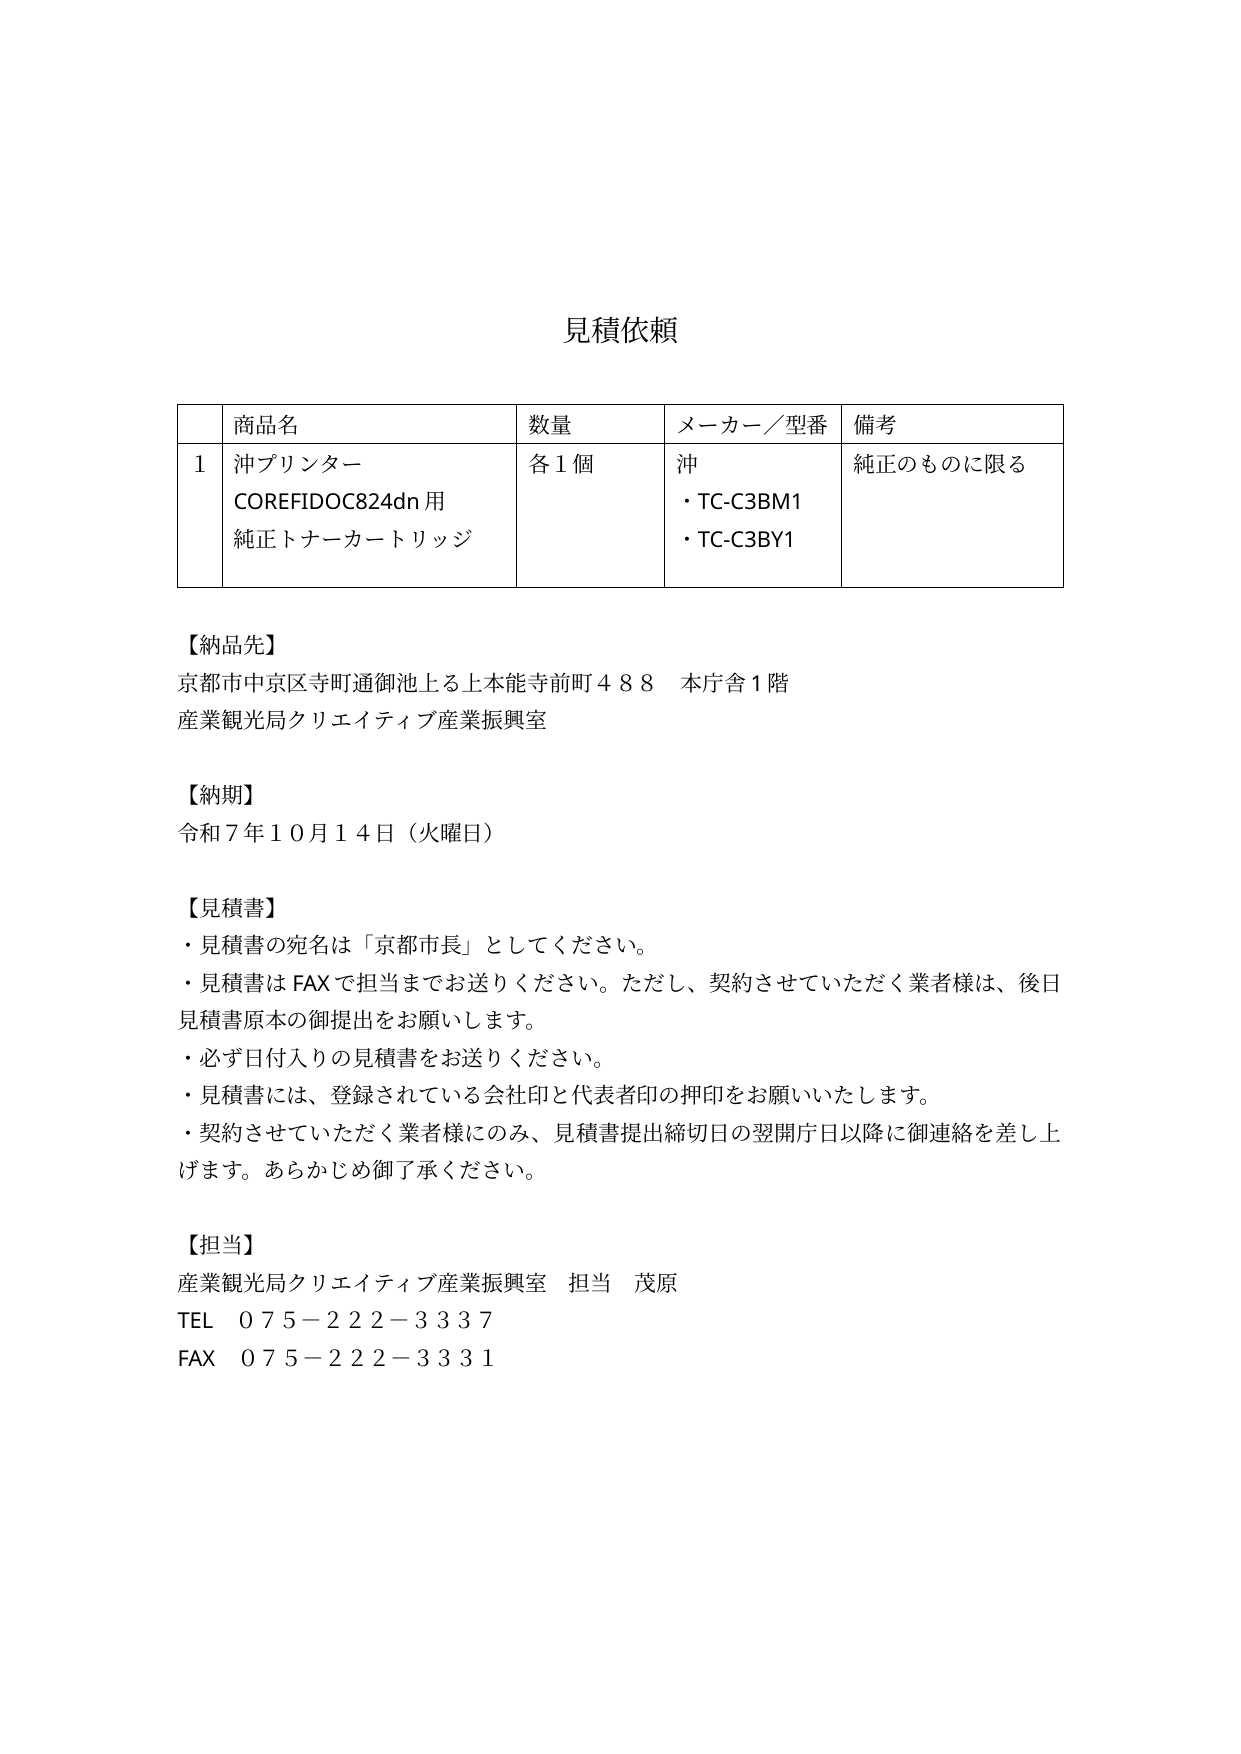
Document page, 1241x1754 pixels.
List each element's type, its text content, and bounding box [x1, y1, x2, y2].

table_header メーカー／型番 [665, 405, 841, 443]
text TEL ０７５－２２２－３３３７ [177, 1301, 1063, 1338]
table_cell 各１個 [517, 444, 664, 587]
text 産業観光局クリエイティブ産業振興室 [177, 701, 1063, 738]
table_header [178, 405, 222, 443]
text 【納期】 [177, 776, 1063, 813]
text ・契約させていただく業者様にのみ、見積書提出締切日の翌開庁日以降に御連絡を差し上げます。あらかじめ御了承ください。 [177, 1113, 1063, 1188]
text 産業観光局クリエイティブ産業振興室 担当 茂原 [177, 1263, 1063, 1301]
table_cell 純正のものに限る [842, 444, 1063, 587]
text 令和７年１０月１４日（火曜日） [177, 813, 1063, 851]
text 見積依頼 [177, 292, 1063, 367]
text ・必ず日付入りの見積書をお送りください。 [177, 1038, 1063, 1076]
text ・見積書はFAXで担当までお送りください。ただし、契約させていただく業者様は、後日見積書原本の御提出をお願いします。 [177, 963, 1063, 1038]
table_cell 沖プリンター COREFIDOC824dn用 純正トナーカートリッジ [223, 444, 516, 587]
table_cell 沖 ・TC-C3BM1 ・TC-C3BY1 [665, 444, 841, 587]
text 京都市中京区寺町通御池上る上本能寺前町４８８ 本庁舎1階 [177, 663, 1063, 701]
table_cell １ [178, 444, 222, 587]
table_header 商品名 [223, 405, 516, 443]
text 【担当】 [177, 1226, 1063, 1263]
text FAX ０７５－２２２－３３３１ [177, 1338, 1063, 1376]
table_header 備考 [842, 405, 1063, 443]
text 【納品先】 [177, 626, 1063, 663]
table_header 数量 [517, 405, 664, 443]
text 【見積書】 [177, 888, 1063, 926]
text ・見積書には、登録されている会社印と代表者印の押印をお願いいたします。 [177, 1076, 1063, 1113]
text ・見積書の宛名は「京都市長」としてください。 [177, 926, 1063, 963]
